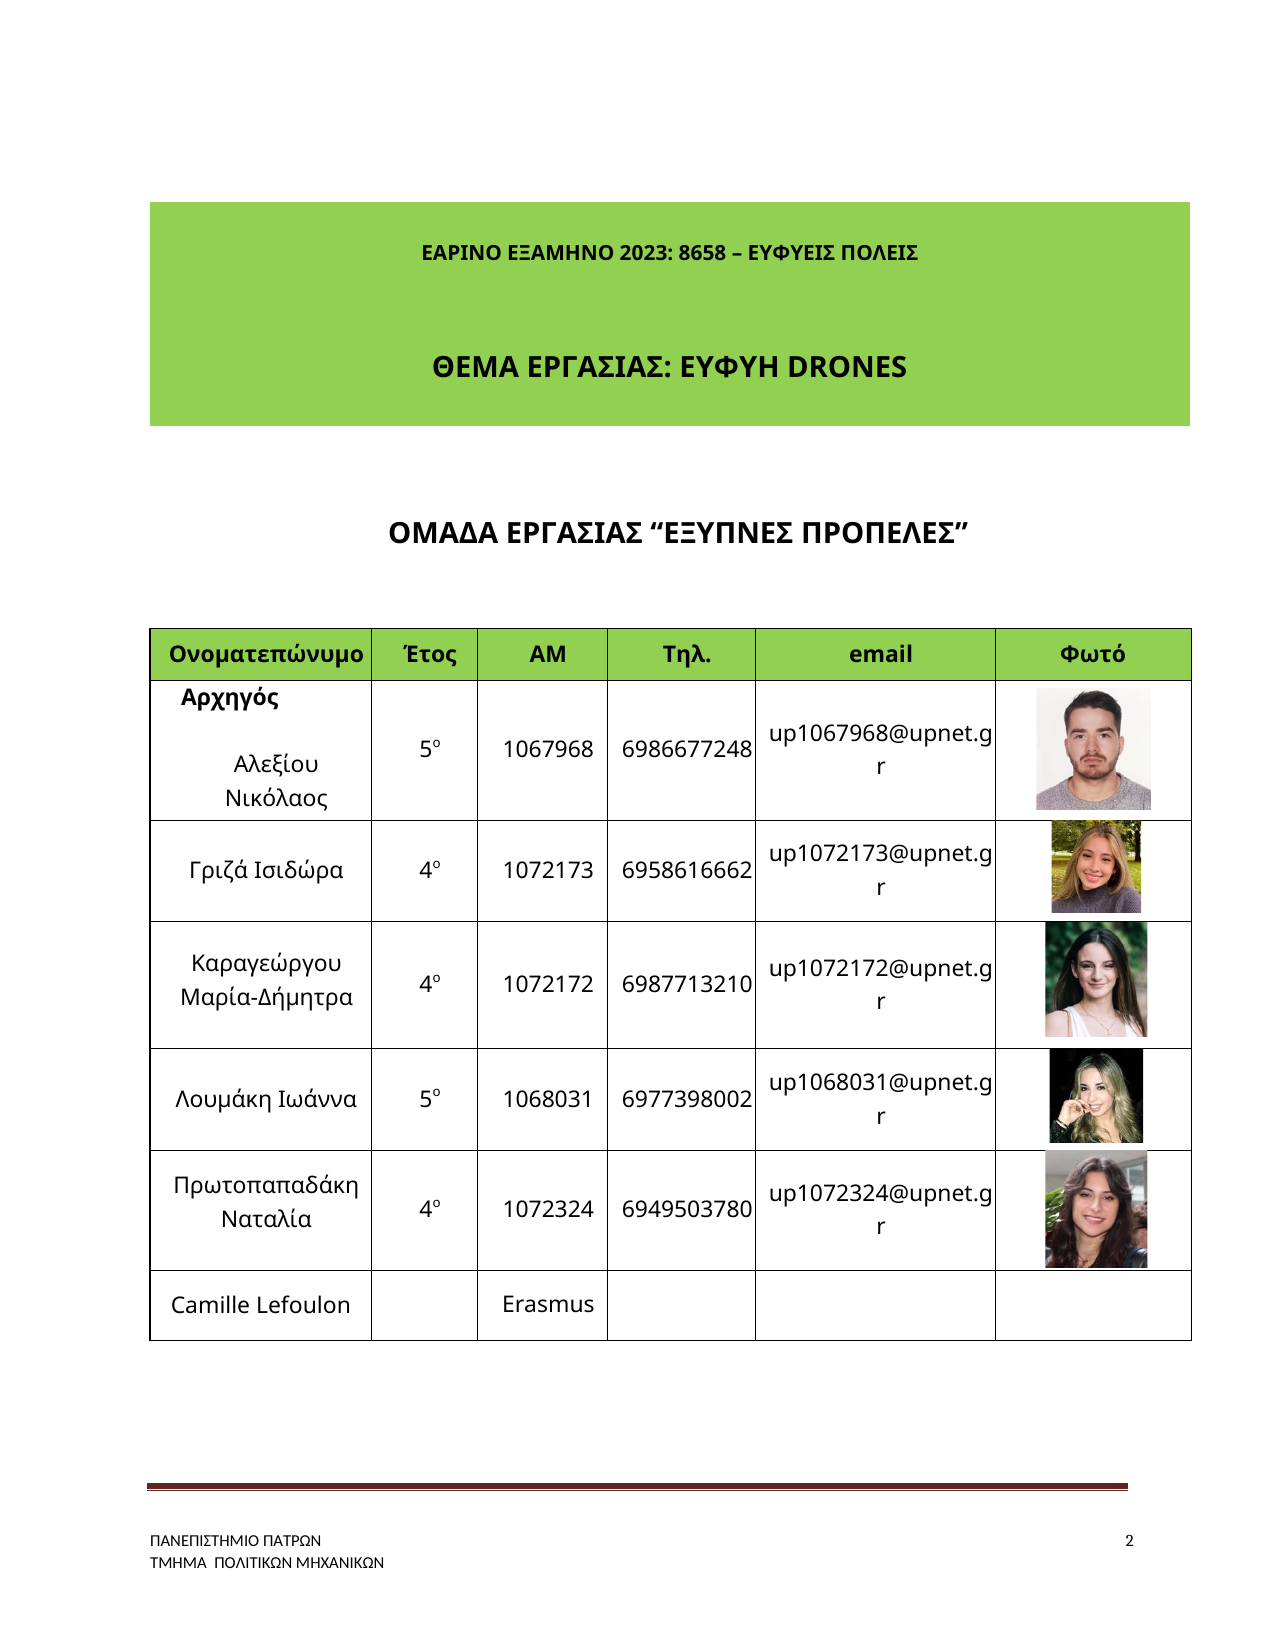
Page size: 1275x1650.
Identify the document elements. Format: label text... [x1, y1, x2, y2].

table_cell 6986677248 [608, 681, 755, 820]
table_cell 1072173 [478, 821, 607, 921]
table_header ΕΑΡΙΝΟ ΕΞΑΜΗΝΟ 2023: 8658 – ΕΥΦΥΕΙΣ ΠΟΛΕΙΣ ΘΕΜΑ ΕΡΓΑΣΙΑΣ: ΕΥΦΥH DRONES [150, 202, 1190, 426]
table_cell 1068031 [478, 1049, 607, 1150]
picture [1045, 1150, 1148, 1268]
table_cell 4ο [372, 1151, 477, 1270]
table_cell 6987713210 [608, 922, 755, 1048]
table_cell up1072172@upnet.gr [756, 922, 995, 1048]
table_cell [996, 922, 1191, 1048]
table_cell 4ο [372, 922, 477, 1048]
picture [1049, 1049, 1144, 1143]
table_cell [372, 1271, 477, 1339]
text ΟΜΑΔΑ ΕΡΓΑΣΙΑΣ “ΕΞΥΠΝΕΣ ΠΡΟΠΕΛΕΣ” [300, 512, 981, 552]
table_cell [996, 1049, 1191, 1150]
table_cell 6977398002 [608, 1049, 755, 1150]
table_cell Λουμάκη Ιωάννα [151, 1049, 371, 1150]
table_cell [996, 1151, 1191, 1270]
table_cell 6949503780 [608, 1151, 755, 1270]
table_header Έτος [372, 629, 477, 680]
table_cell 1067968 [478, 681, 607, 820]
table_header Ονοματεπώνυμο [151, 629, 371, 680]
table_cell up1072324@upnet.gr [756, 1151, 995, 1270]
picture [1045, 922, 1148, 1037]
table_header email [756, 629, 995, 680]
table_cell Camille Lefoulon [151, 1271, 371, 1339]
table_cell 6958616662 [608, 821, 755, 921]
table_cell up1067968@upnet.gr [756, 681, 995, 820]
picture [1036, 688, 1151, 810]
table_cell up1072173@upnet.gr [756, 821, 995, 921]
table_cell 5ο [372, 681, 477, 820]
table_cell [996, 681, 1191, 820]
table_cell [608, 1271, 755, 1339]
table_cell 4ο [372, 821, 477, 921]
table_header Φωτό [996, 629, 1191, 680]
table_cell 5ο [372, 1049, 477, 1150]
table_cell [996, 821, 1191, 921]
table_header Τηλ. [608, 629, 755, 680]
table_cell Καραγεώργου Μαρία-Δήμητρα [151, 922, 371, 1048]
table_cell [756, 1271, 995, 1339]
table_cell up1068031@upnet.gr [756, 1049, 995, 1150]
table_cell Γριζά Ισιδώρα [151, 821, 371, 921]
table_cell 1072324 [478, 1151, 607, 1270]
table_cell [996, 1271, 1191, 1339]
picture [1051, 820, 1142, 913]
table_cell Αρχηγός Αλεξίου Νικόλαος [180, 681, 371, 820]
table_cell 1072172 [478, 922, 607, 1048]
table_cell Πρωτοπαπαδάκη Ναταλία [151, 1151, 371, 1270]
table_cell [151, 681, 180, 820]
table_cell Erasmus [478, 1271, 607, 1339]
table_header ΑΜ [478, 629, 607, 680]
